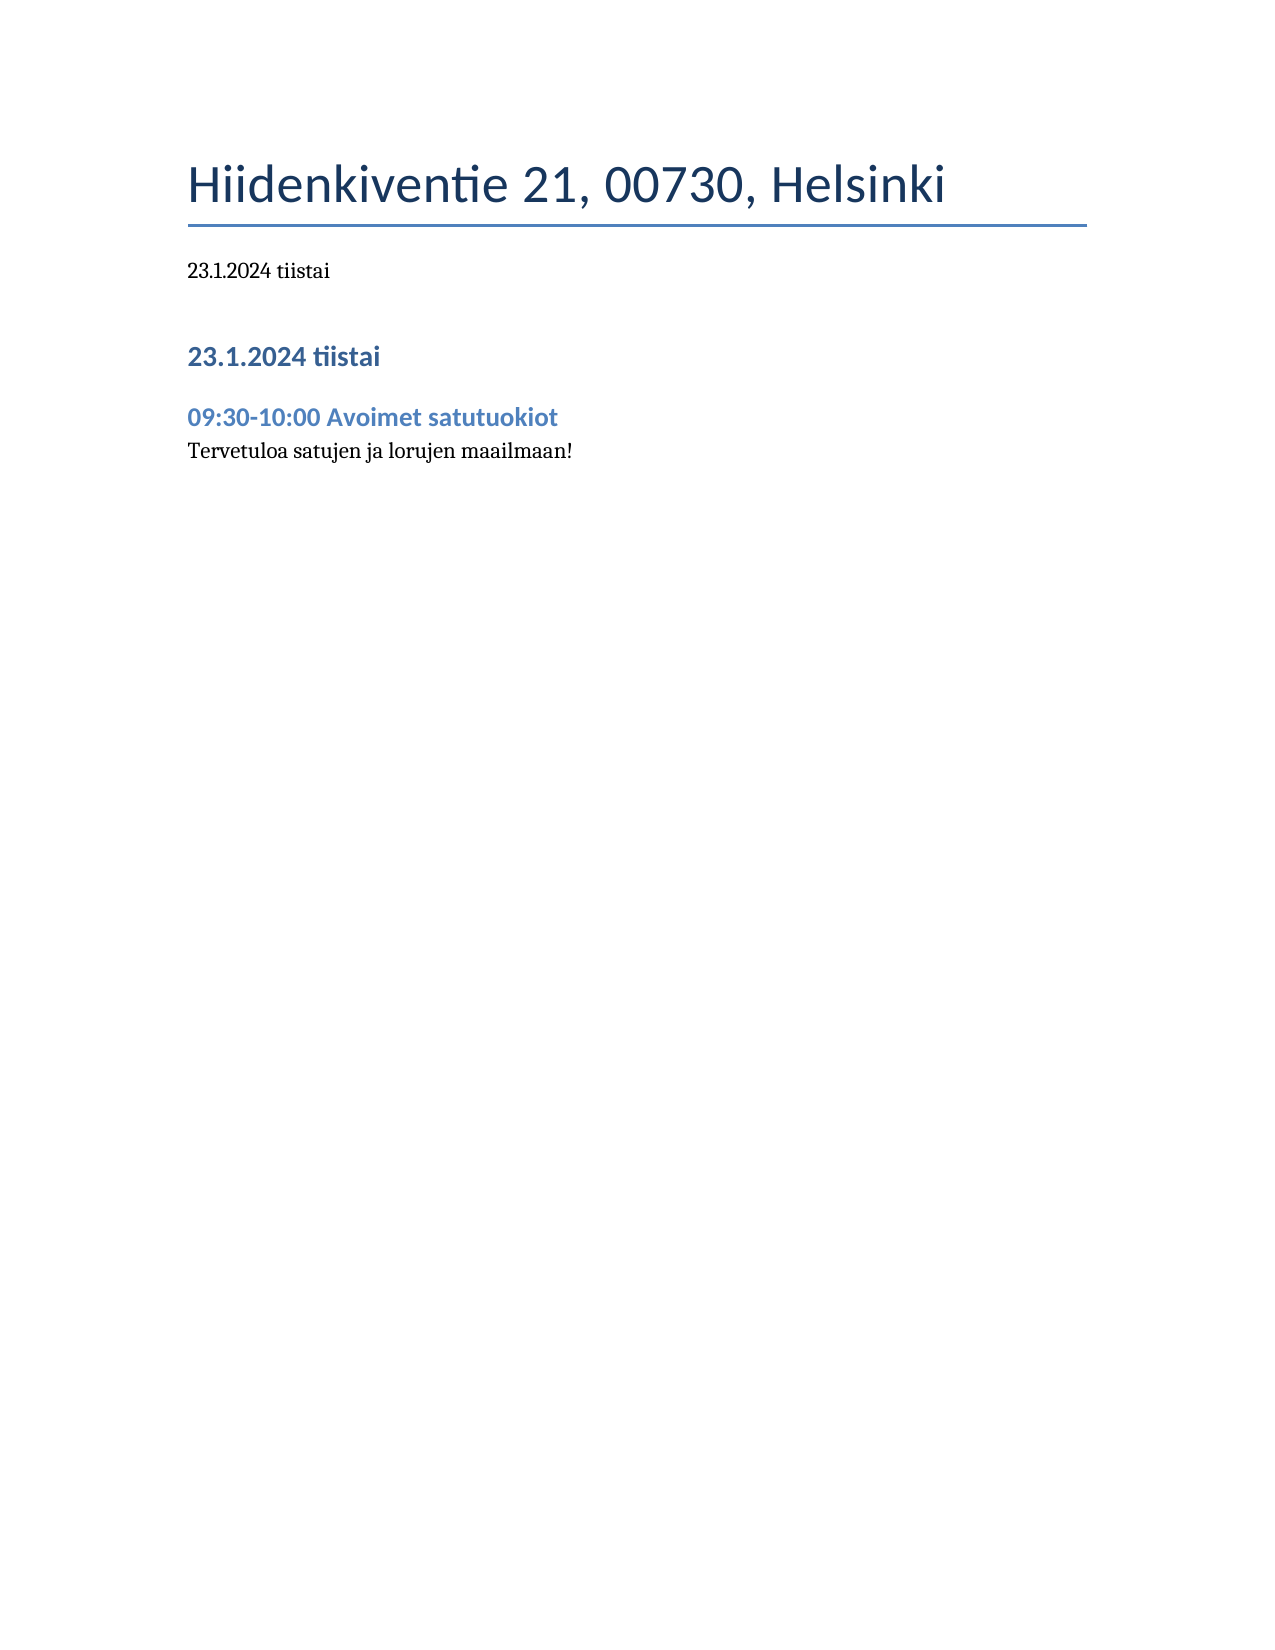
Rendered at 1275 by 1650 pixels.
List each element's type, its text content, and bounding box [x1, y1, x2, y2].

title Hiidenkiventie 21, 00730, Helsinki [187, 150, 1087, 227]
text 23.1.2024 tiistai [187, 258, 1087, 284]
subtitle 09:30-10:00 Avoimet satutuokiot [187, 400, 1087, 433]
text Tervetuloa satujen ja lorujen maailmaan! [187, 438, 1087, 464]
subtitle 23.1.2024 tiistai [187, 338, 1087, 374]
